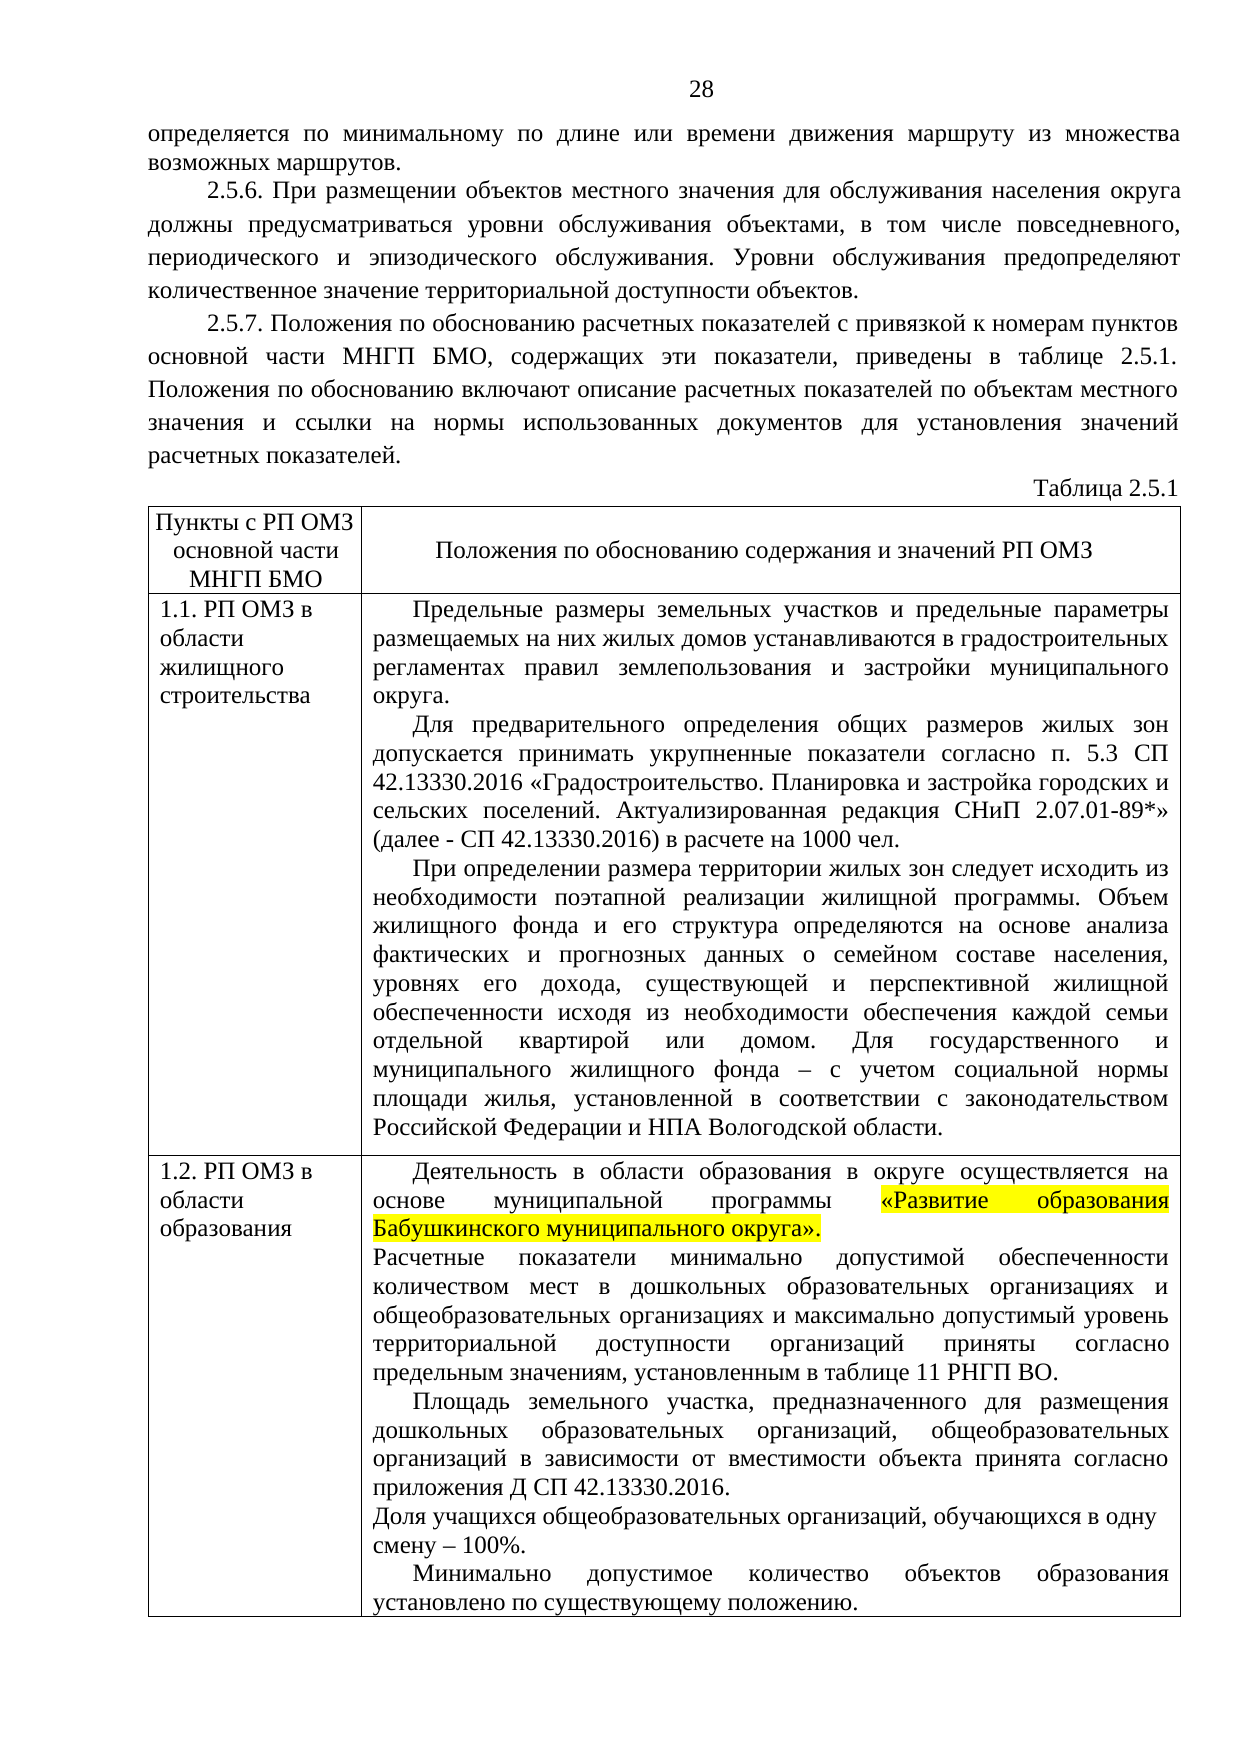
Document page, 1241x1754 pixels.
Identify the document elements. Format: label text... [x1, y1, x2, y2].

table_header Положения по обоснованию содержания и значений РП ОМЗ [362, 507, 1180, 593]
table_cell Деятельность в области образования в округе осуществляется на основе муниципальной программы «Развитие образования Бабушкинского муниципального округа». Расчетные показатели минимально допустимой обеспеченности количеством мест в дошкольных образовательных организациях и общеобразовательных организациях и максимально допустимый уровень территориальной доступности организаций приняты согласно предельным значениям, установленным в таблице 11 РНГП ВО. Площадь земельного участка, предназначенного для размещения дошкольных образовательных организаций, общеобразовательных организаций в зависимости от вместимости объекта принята согласно приложения Д СП 42.13330.2016. Доля учащихся общеобразовательных организаций, обучающихся в одну смену – 100%. Минимально допустимое количество объектов образования установлено по существующему положению. [362, 1156, 1180, 1616]
text 2.5.6. При размещении объектов местного значения для обслуживания населения округа должны предусматриваться уровни обслуживания объектами, в том числе повседневного, периодического и эпизодического обслуживания. Уровни обслуживания предопределяют количественное значение территориальной доступности объектов. [148, 176, 1181, 303]
table_cell Предельные размеры земельных участков и предельные параметры размещаемых на них жилых домов устанавливаются в градостроительных регламентах правил землепользования и застройки муниципального округа. Для предварительного определения общих размеров жилых зон допускается принимать укрупненные показатели согласно п. 5.3 СП 42.13330.2016 «Градостроительство. Планировка и застройка городских и сельских поселений. Актуализированная редакция СНиП 2.07.01-89*» (далее - СП 42.13330.2016) в расчете на 1000 чел. При определении размера территории жилых зон следует исходить из необходимости поэтапной реализации жилищной программы. Объем жилищного фонда и его структура определяются на основе анализа фактических и прогнозных данных о семейном составе населения, уровнях его дохода, существующей и перспективной жилищной обеспеченности исходя из необходимости обеспечения каждой семьи отдельной квартирой или домом. Для государственного и муниципального жилищного фонда – с учетом социальной нормы площади жилья, установленной в соответствии с законодательством Российской Федерации и НПА Вологодской области. [362, 594, 1180, 1155]
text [148, 118, 1181, 176]
text Таблица 2.5.1 [148, 473, 1179, 502]
table_cell 1.1. РП ОМЗ в области жилищного строительства [149, 594, 361, 1155]
text 2.5.7. Положения по обоснованию расчетных показателей с привязкой к номерам пунктов основной части МНГП БМО, содержащих эти показатели, приведены в таблице 2.5.1. Положения по обоснованию включают описание расчетных показателей по объектам местного значения и ссылки на нормы использованных документов для установления значений расчетных показателей. [148, 308, 1179, 468]
table_header Пункты с РП ОМЗ основной части МНГП БМО [149, 507, 361, 593]
table_cell 1.2. РП ОМЗ в области образования [149, 1156, 361, 1616]
